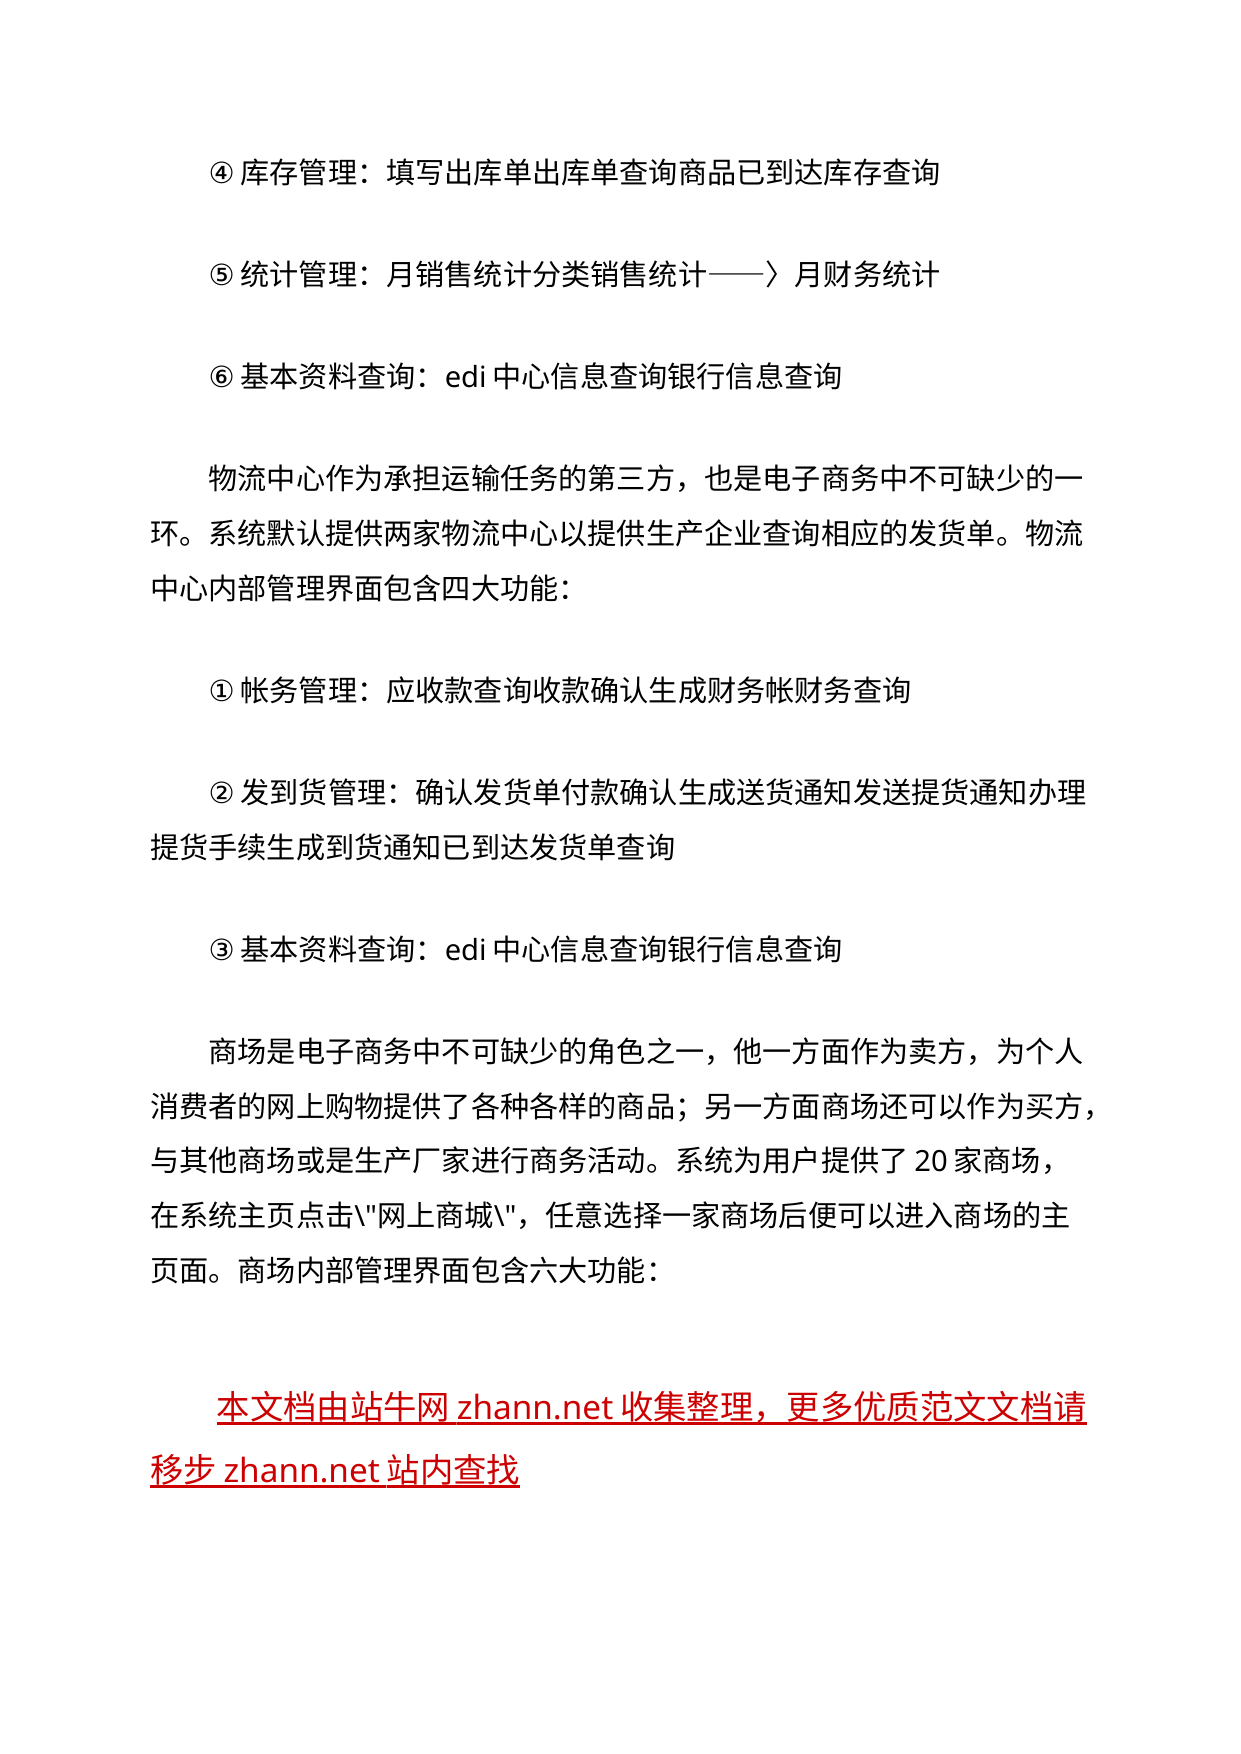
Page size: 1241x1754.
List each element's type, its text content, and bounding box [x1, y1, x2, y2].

text ②发到货管理：确认发货单付款确认生成送货通知发送提货通知办理提货手续生成到货通知已到达发货单查询 [150, 769, 1090, 867]
text 物流中心作为承担运输任务的第三方，也是电子商务中不可缺少的一环。系统默认提供两家物流中心以提供生产企业查询相应的发货单。物流中心内部管理界面包含四大功能： [150, 456, 1090, 608]
text 商场是电子商务中不可缺少的角色之一，他一方面作为卖方，为个人消费者的网上购物提供了各种各样的商品；另一方面商场还可以作为买方，与其他商场或是生产厂家进行商务活动。系统为用户提供了20家商场，在系统主页点击\"网上商城\"，任意选择一家商场后便可以进入商场的主页面。商场内部管理界面包含六大功能： [150, 1028, 1090, 1290]
text ⑥基本资料查询：edi中心信息查询银行信息查询 [150, 354, 1090, 396]
text ①帐务管理：应收款查询收款确认生成财务帐财务查询 [150, 667, 1090, 710]
text ④库存管理：填写出库单出库单查询商品已到达库存查询 [150, 150, 1090, 192]
text ⑤统计管理：月销售统计分类销售统计——〉月财务统计 [150, 252, 1090, 294]
text ③基本资料查询：edi中心信息查询银行信息查询 [150, 926, 1090, 969]
text 本文档由站牛网zhann.net收集整理，更多优质范文文档请移步zhann.net站内查找 [150, 1381, 1090, 1492]
